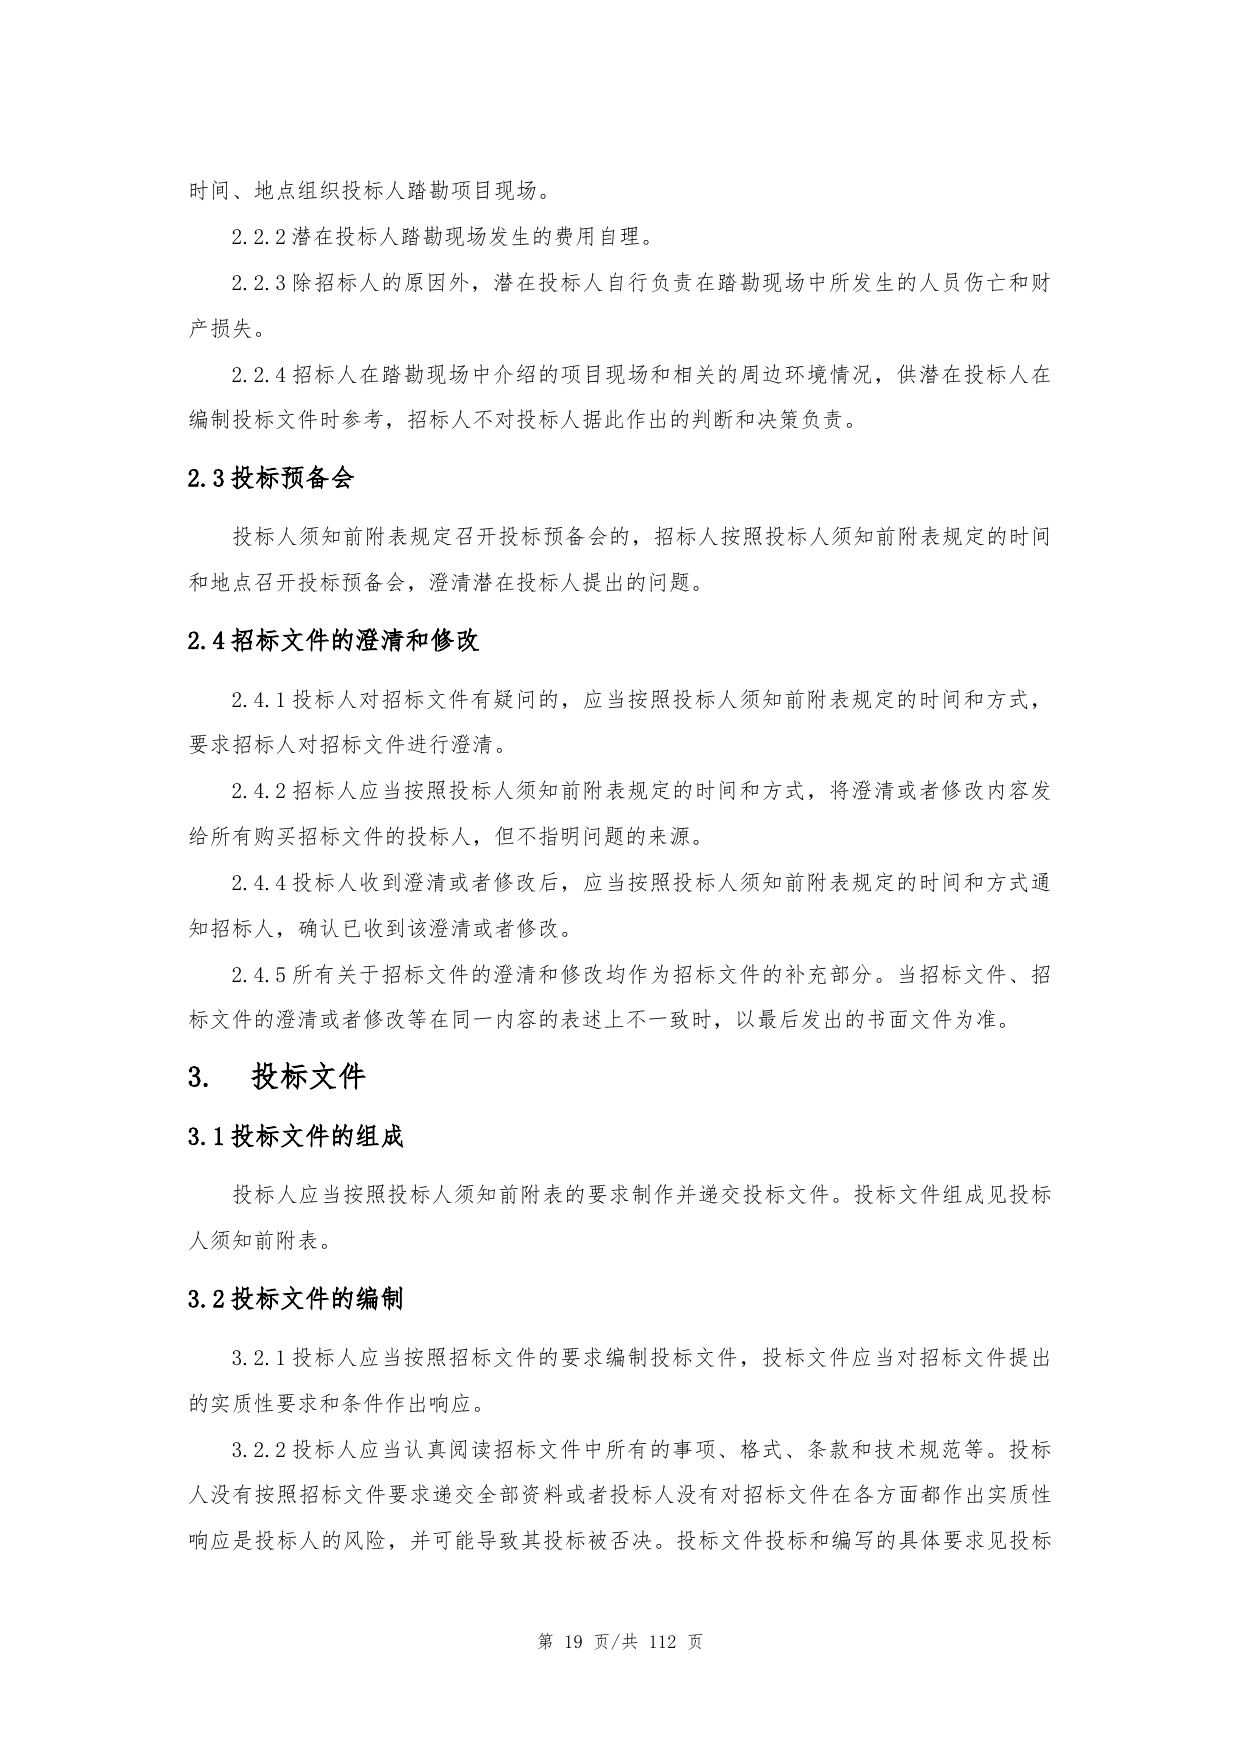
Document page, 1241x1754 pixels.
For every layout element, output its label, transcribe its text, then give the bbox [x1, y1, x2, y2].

text 2.2.4招标人在踏勘现场中介绍的项目现场和相关的周边环境情况，供潜在投标人在编制投标文件时参考，招标人不对投标人据此作出的判断和决策负责。 [187, 345, 1053, 437]
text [187, 162, 1053, 208]
text 2.2.3除招标人的原因外，潜在投标人自行负责在踏勘现场中所发生的人员伤亡和财产损失。 [187, 254, 1053, 345]
title 3.2投标文件的编制 [187, 1270, 1053, 1316]
text 2.4.5所有关于招标文件的澄清和修改均作为招标文件的补充部分。当招标文件、招标文件的澄清或者修改等在同一内容的表述上不一致时，以最后发出的书面文件为准。 [187, 945, 1053, 1037]
text 2.4.2招标人应当按照投标人须知前附表规定的时间和方式，将澄清或者修改内容发给所有购买招标文件的投标人，但不指明问题的来源。 [187, 762, 1053, 854]
text 2.4.1投标人对招标文件有疑问的，应当按照投标人须知前附表规定的时间和方式，要求招标人对招标文件进行澄清。 [187, 670, 1053, 762]
title 2.3投标预备会 [187, 449, 1053, 495]
title 3.1投标文件的组成 [187, 1108, 1053, 1154]
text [187, 1420, 1053, 1558]
text 2.4.4投标人收到澄清或者修改后，应当按照投标人须知前附表规定的时间和方式通知招标人，确认已收到该澄清或者修改。 [187, 854, 1053, 945]
text 2.2.2潜在投标人踏勘现场发生的费用自理。 [187, 208, 1053, 254]
title 2.4招标文件的澄清和修改 [187, 612, 1053, 658]
text 投标人应当按照投标人须知前附表的要求制作并递交投标文件。投标文件组成见投标人须知前附表。 [187, 1166, 1053, 1258]
text 投标人须知前附表规定召开投标预备会的，招标人按照投标人须知前附表规定的时间和地点召开投标预备会，澄清潜在投标人提出的问题。 [187, 508, 1053, 599]
text 3.2.1投标人应当按照招标文件的要求编制投标文件，投标文件应当对招标文件提出的实质性要求和条件作出响应。 [187, 1329, 1053, 1420]
title 3. 投标文件 [187, 1049, 1053, 1095]
